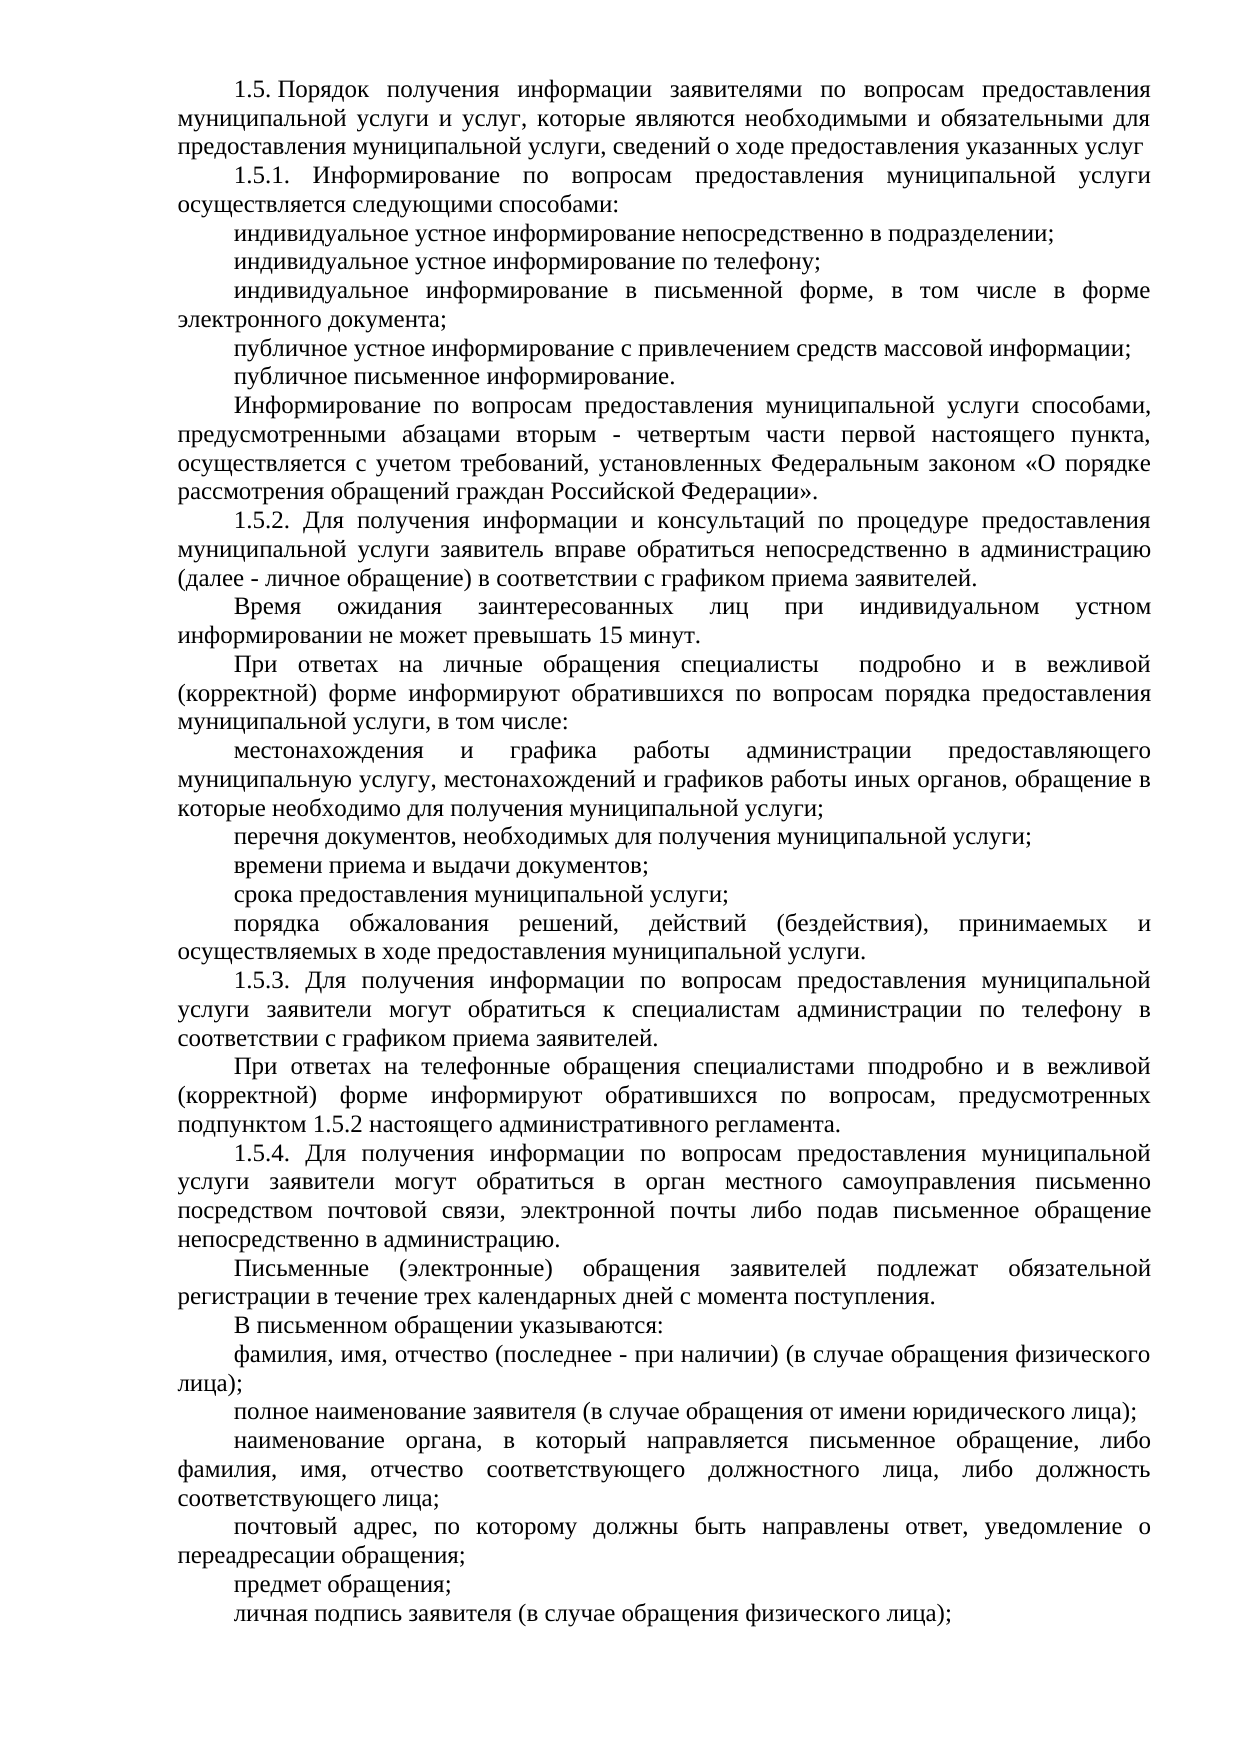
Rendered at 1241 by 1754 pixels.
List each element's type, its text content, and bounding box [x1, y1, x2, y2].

text публичное письменное информирование. [177, 361, 1152, 390]
text индивидуальное устное информирование непосредственно в подразделении; [177, 218, 1152, 246]
text предмет обращения; [177, 1569, 1152, 1598]
text индивидуальное устное информирование по телефону; [177, 246, 1152, 275]
text Информирование по вопросам предоставления муниципальной услуги способами, предусмотренными абзацами вторым - четвертым части первой настоящего пункта, осуществляется с учетом требований, установленных Федеральным законом «О порядке рассмотрения обращений граждан Российской Федерации». [177, 390, 1152, 505]
text При ответах на телефонные обращения специалистами пподробно и в вежливой (корректной) форме информируют обратившихся по вопросам, предусмотренных подпунктом 1.5.2 настоящего административного регламента. [177, 1051, 1152, 1138]
text личная подпись заявителя (в случае обращения физического лица); [177, 1598, 1152, 1626]
text фамилия, имя, отчество (последнее - при наличии) (в случае обращения физического лица); [177, 1339, 1152, 1396]
text 1.5.4. Для получения информации по вопросам предоставления муниципальной услуги заявители могут обратиться в орган местного самоуправления письменно посредством почтовой связи, электронной почты либо подав письменное обращение непосредственно в администрацию. [177, 1138, 1152, 1253]
text порядка обжалования решений, действий (бездействия), принимаемых и осуществляемых в ходе предоставления муниципальной услуги. [177, 908, 1152, 965]
text перечня документов, необходимых для получения муниципальной услуги; [177, 821, 1152, 850]
text При ответах на личные обращения специалисты подробно и в вежливой (корректной) форме информируют обратившихся по вопросам порядка предоставления муниципальной услуги, в том числе: [177, 649, 1152, 735]
text 1.5. Порядок получения информации заявителями по вопросам предоставления муниципальной услуги и услуг, которые являются необходимыми и обязательными для предоставления муниципальной услуги, сведений о ходе предоставления указанных услуг [177, 74, 1152, 160]
text В письменном обращении указываются: [177, 1310, 1152, 1339]
text 1.5.3. Для получения информации по вопросам предоставления муниципальной услуги заявители могут обратиться к специалистам администрации по телефону в соответствии с графиком приема заявителей. [177, 965, 1152, 1051]
text полное наименование заявителя (в случае обращения от имени юридического лица); [177, 1396, 1152, 1425]
text почтовый адрес, по которому должны быть направлены ответ, уведомление о переадресации обращения; [177, 1511, 1152, 1569]
text Время ожидания заинтересованных лиц при индивидуальном устном информировании не может превышать 15 минут. [177, 591, 1152, 649]
text времени приема и выдачи документов; [177, 850, 1152, 879]
text местонахождения и графика работы администрации предоставляющего муниципальную услугу, местонахождений и графиков работы иных органов, обращение в которые необходимо для получения муниципальной услуги; [177, 735, 1152, 821]
text 1.5.2. Для получения информации и консультаций по процедуре предоставления муниципальной услуги заявитель вправе обратиться непосредственно в администрацию (далее - личное обращение) в соответствии с графиком приема заявителей. [177, 505, 1152, 591]
text Письменные (электронные) обращения заявителей подлежат обязательной регистрации в течение трех календарных дней с момента поступления. [177, 1253, 1152, 1310]
text 1.5.1. Информирование по вопросам предоставления муниципальной услуги осуществляется следующими способами: [177, 160, 1152, 218]
text публичное устное информирование с привлечением средств массовой информации; [177, 333, 1152, 361]
text наименование органа, в который направляется письменное обращение, либо фамилия, имя, отчество соответствующего должностного лица, либо должность соответствующего лица; [177, 1425, 1152, 1511]
text срока предоставления муниципальной услуги; [177, 879, 1152, 908]
text индивидуальное информирование в письменной форме, в том числе в форме электронного документа; [177, 275, 1152, 333]
